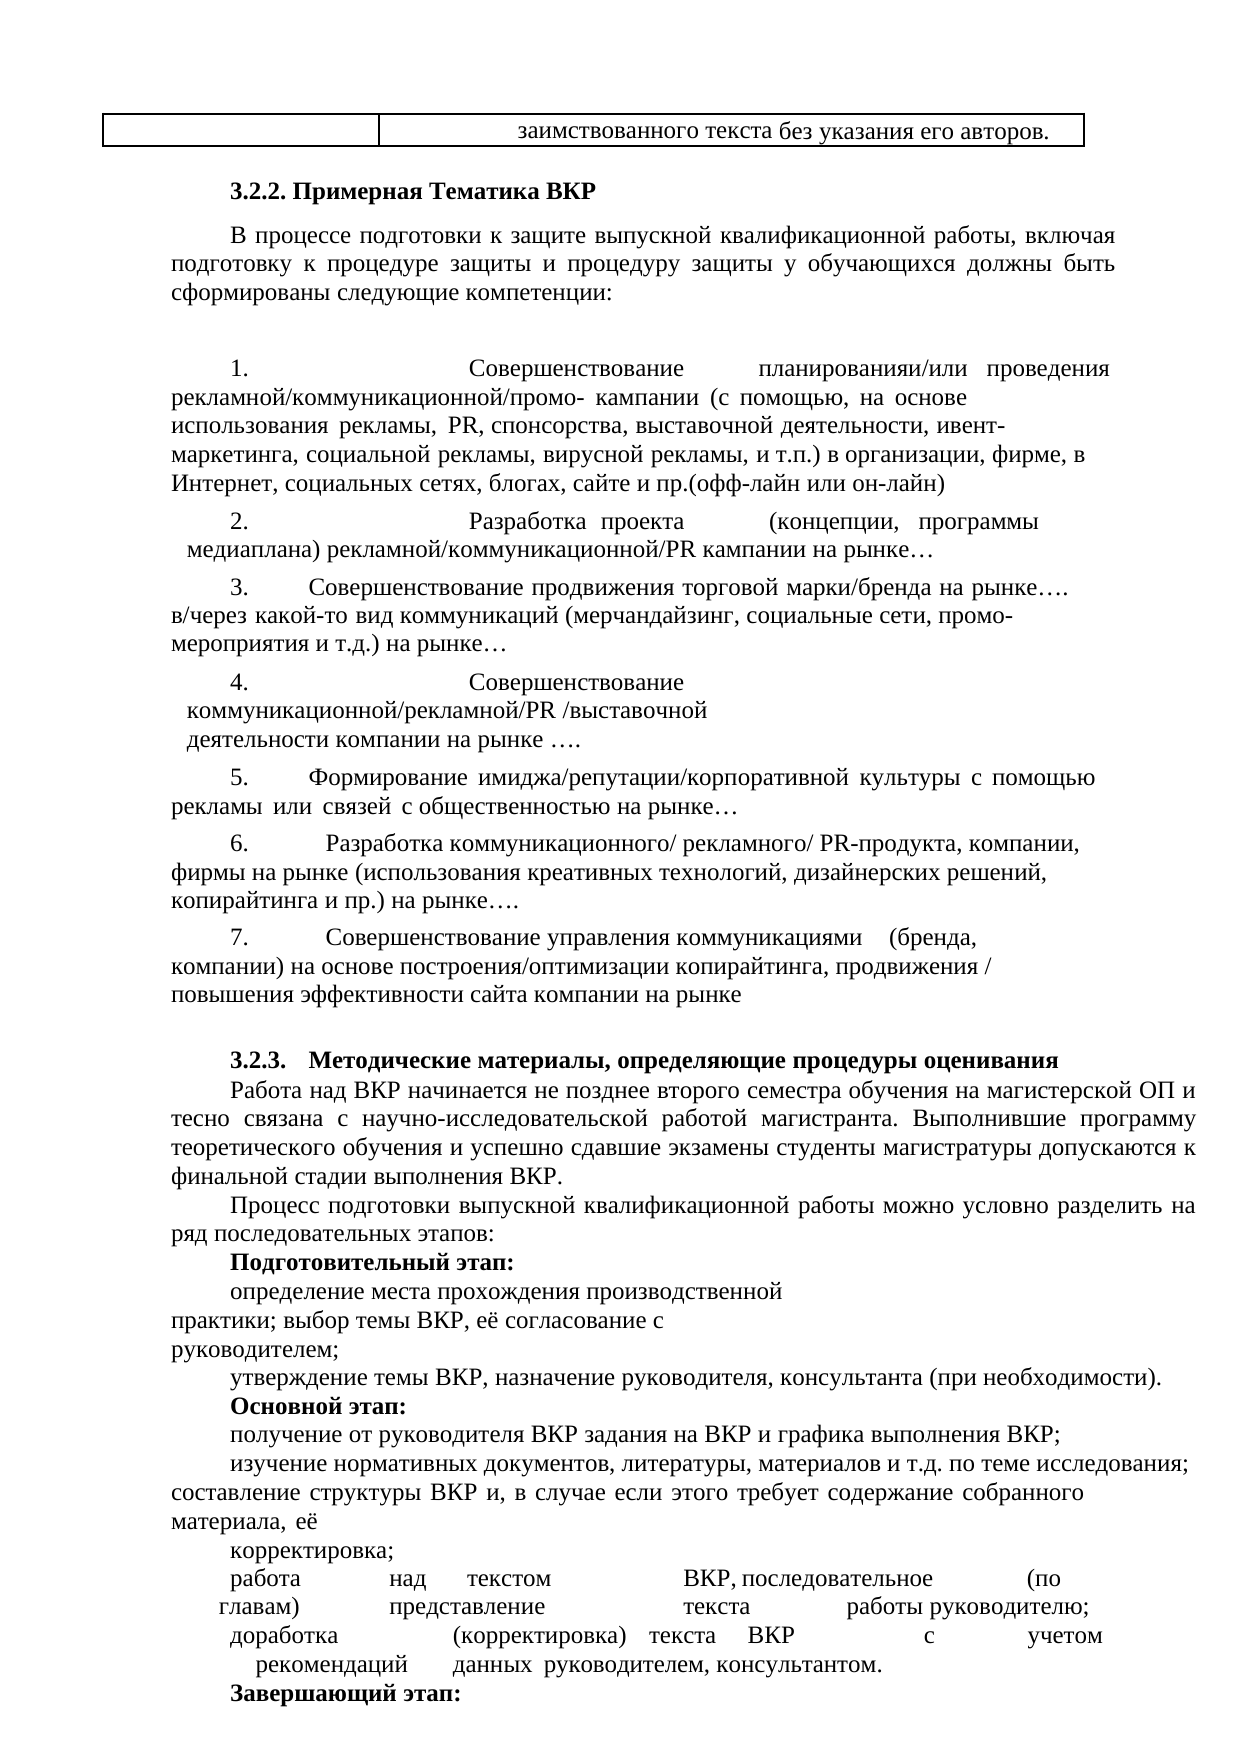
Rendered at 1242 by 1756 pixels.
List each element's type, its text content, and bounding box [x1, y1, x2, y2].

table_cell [104, 115, 378, 145]
text Процесс подготовки выпускной квалификационной работы можно условно разделить на ряд последовательных этапов: [171, 1190, 1196, 1247]
text определение места прохождения производственной практики; выбор темы ВКР, её согласование с руководителем; [171, 1276, 791, 1362]
list Совершенствование планированияи/или проведения рекламной/коммуникационной/промо- кампании (с помощью, на основе использования рекламы, PR, спонсорства, выставочной деятельности, ивент- маркетинга, социальной рекламы, вирусной рекламы, и т.п.) в организации, фирме, в Интернет, социальных сетях, блогах, сайте и пр.(офф-лайн или он-лайн) [171, 353, 1116, 497]
list Совершенствование управления коммуникациями (бренда, компании) на основе построения/оптимизации копирайтинга, продвижения / повышения эффективности сайта компании на рынке [171, 923, 1086, 1008]
subtitle Завершающий этап: [171, 1678, 1242, 1707]
text работа над текстом ВКР, последовательное (по главам) представление текста работы руководителю; [171, 1564, 1196, 1620]
subtitle Методические материалы, определяющие процедуры оценивания [171, 1046, 1242, 1075]
subtitle Основной этап: [171, 1391, 1242, 1420]
text утверждение темы ВКР, назначение руководителя, консультанта (при необходимости). [171, 1362, 1242, 1391]
text получение от руководителя ВКР задания на ВКР и графика выполнения ВКР; [171, 1420, 1242, 1448]
list Формирование имиджа/репутации/корпоративной культуры с помощью рекламы или связей с общественностью на рынке… [171, 762, 1116, 820]
text 3.2.2. Примерная Тематика ВКР [171, 176, 1242, 204]
list Разработка проекта (концепции, программы медиаплана) рекламной/коммуникационной/PR кампании на рынке… [171, 506, 1116, 563]
text изучение нормативных документов, литературы, материалов и т.д. по теме исследования; составление структуры ВКР и, в случае если этого требует содержание собранного материала, её [171, 1448, 1196, 1535]
text В процессе подготовки к защите выпускной квалификационной работы, включая подготовку к процедуре защиты и процедуру защиты у обучающихся должны быть сформированы следующие компетенции: [171, 220, 1116, 306]
list Разработка коммуникационного/ рекламного/ PR-продукта, компании, фирмы на рынке (использования креативных технологий, дизайнерских решений, копирайтинга и пр.) на рынке…. [171, 829, 1086, 914]
subtitle Подготовительный этап: [171, 1248, 1242, 1276]
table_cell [380, 115, 1083, 145]
list Совершенствование коммуникационной/рекламной/PR /выставочной деятельности компании на рынке …. [171, 667, 1116, 753]
text доработка (корректировка) текста ВКР с учетом рекомендаций данных руководителем, консультантом. [171, 1620, 1196, 1678]
text корректировка; [171, 1535, 1242, 1564]
list Совершенствование продвижения торговой марки/бренда на рынке…. в/через какой-то вид коммуникаций (мерчандайзинг, социальные сети, промо- мероприятия и т.д.) на рынке… [171, 573, 1116, 657]
text Работа над ВКР начинается не позднее второго семестра обучения на магистерской ОП и тесно связана с научно-исследовательской работой магистранта. Выполнившие программу теоретического обучения и успешно сдавшие экзамены студенты магистратуры допускаются к финальной стадии выполнения ВКР. [171, 1075, 1196, 1190]
